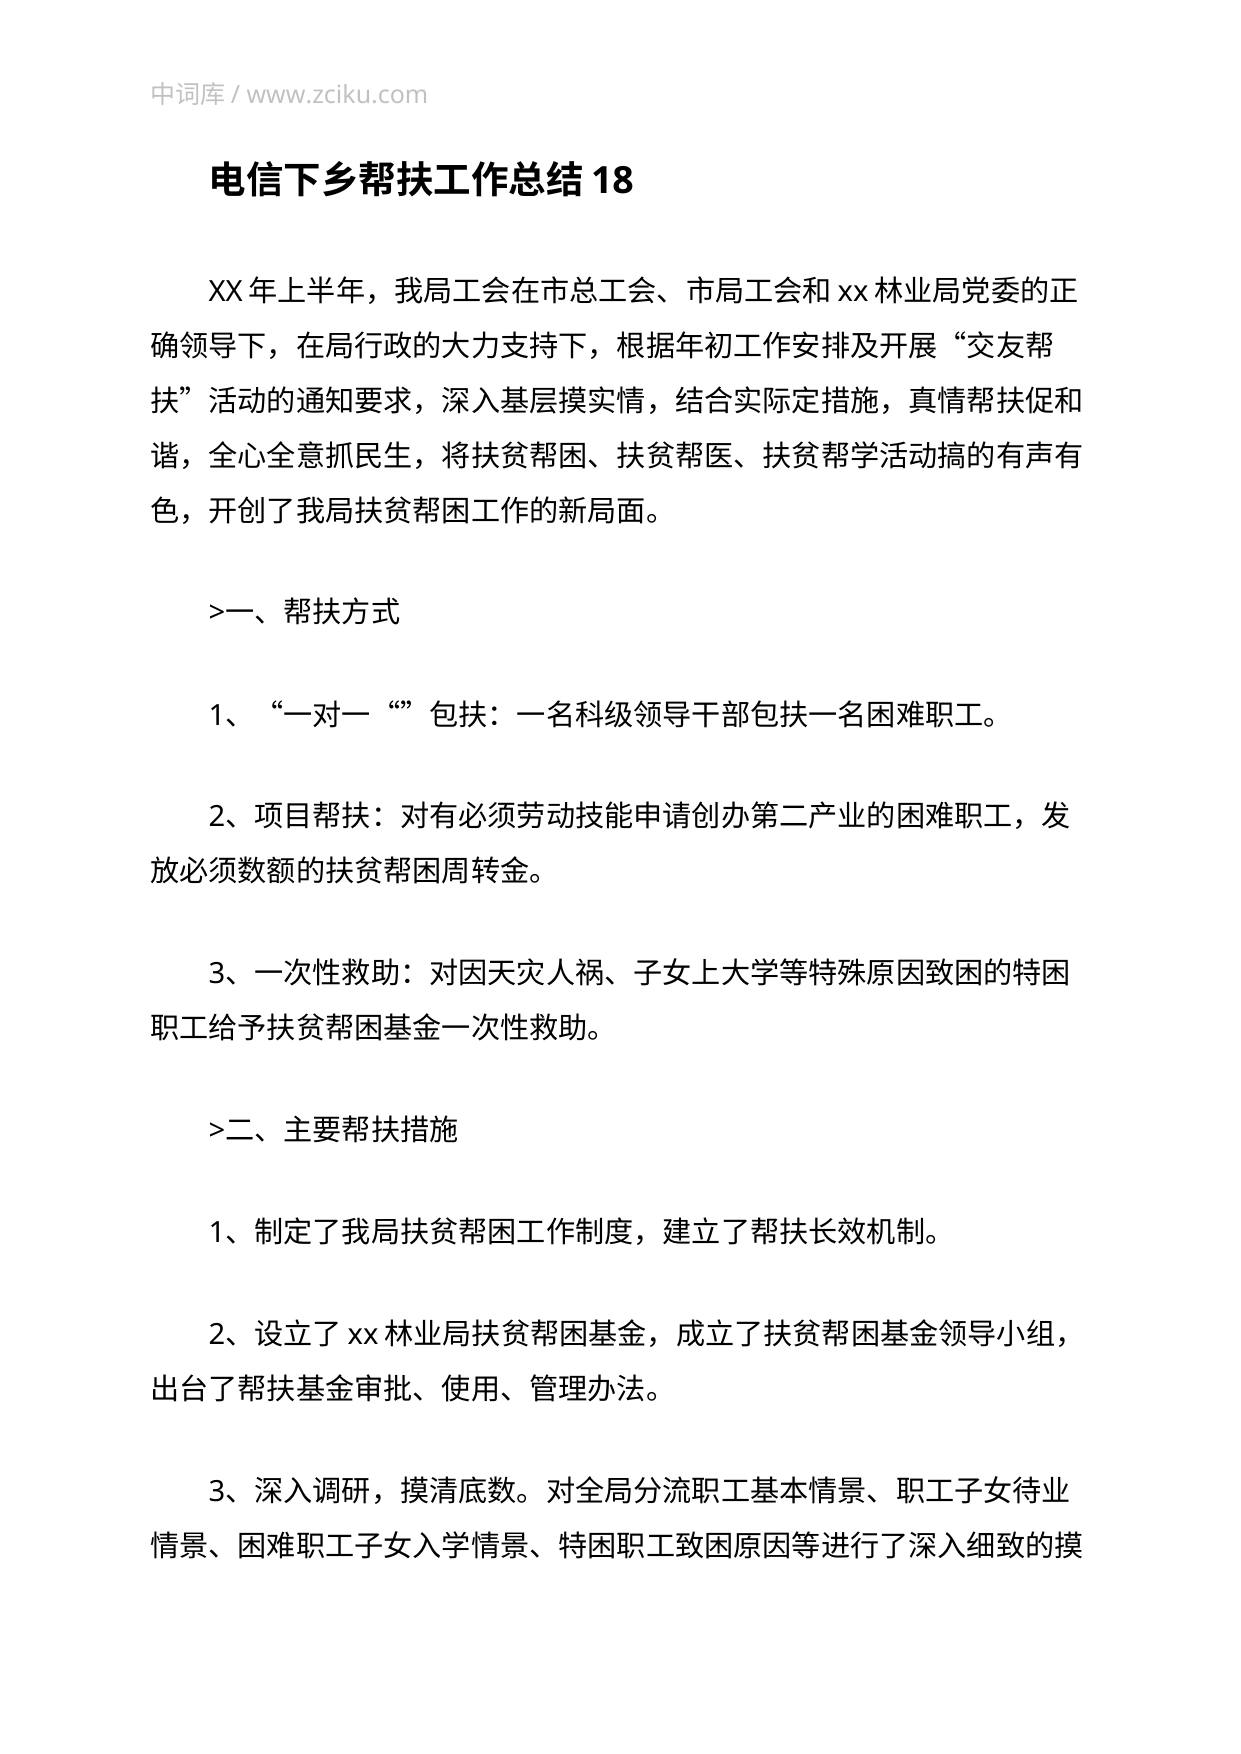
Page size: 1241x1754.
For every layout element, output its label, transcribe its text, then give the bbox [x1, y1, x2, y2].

text >二、主要帮扶措施 [150, 1107, 1090, 1149]
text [150, 1467, 1090, 1564]
text 1、“一对一“”包扶：一名科级领导干部包扶一名困难职工。 [150, 691, 1090, 733]
text 3、一次性救助：对因天灾人祸、子女上大学等特殊原因致困的特困职工给予扶贫帮困基金一次性救助。 [150, 950, 1090, 1047]
text 2、设立了xx林业局扶贫帮困基金，成立了扶贫帮困基金领导小组，出台了帮扶基金审批、使用、管理办法。 [150, 1311, 1090, 1408]
text 1、制定了我局扶贫帮困工作制度，建立了帮扶长效机制。 [150, 1208, 1090, 1251]
text XX年上半年，我局工会在市总工会、市局工会和xx林业局党委的正确领导下，在局行政的大力支持下，根据年初工作安排及开展“交友帮扶”活动的通知要求，深入基层摸实情，结合实际定措施，真情帮扶促和谐，全心全意抓民生，将扶贫帮困、扶贫帮医、扶贫帮学活动搞的有声有色，开创了我局扶贫帮困工作的新局面。 [150, 268, 1090, 529]
text 电信下乡帮扶工作总结18 [150, 150, 1090, 204]
text 2、项目帮扶：对有必须劳动技能申请创办第二产业的困难职工，发放必须数额的扶贫帮困周转金。 [150, 793, 1090, 890]
text >一、帮扶方式 [150, 589, 1090, 631]
